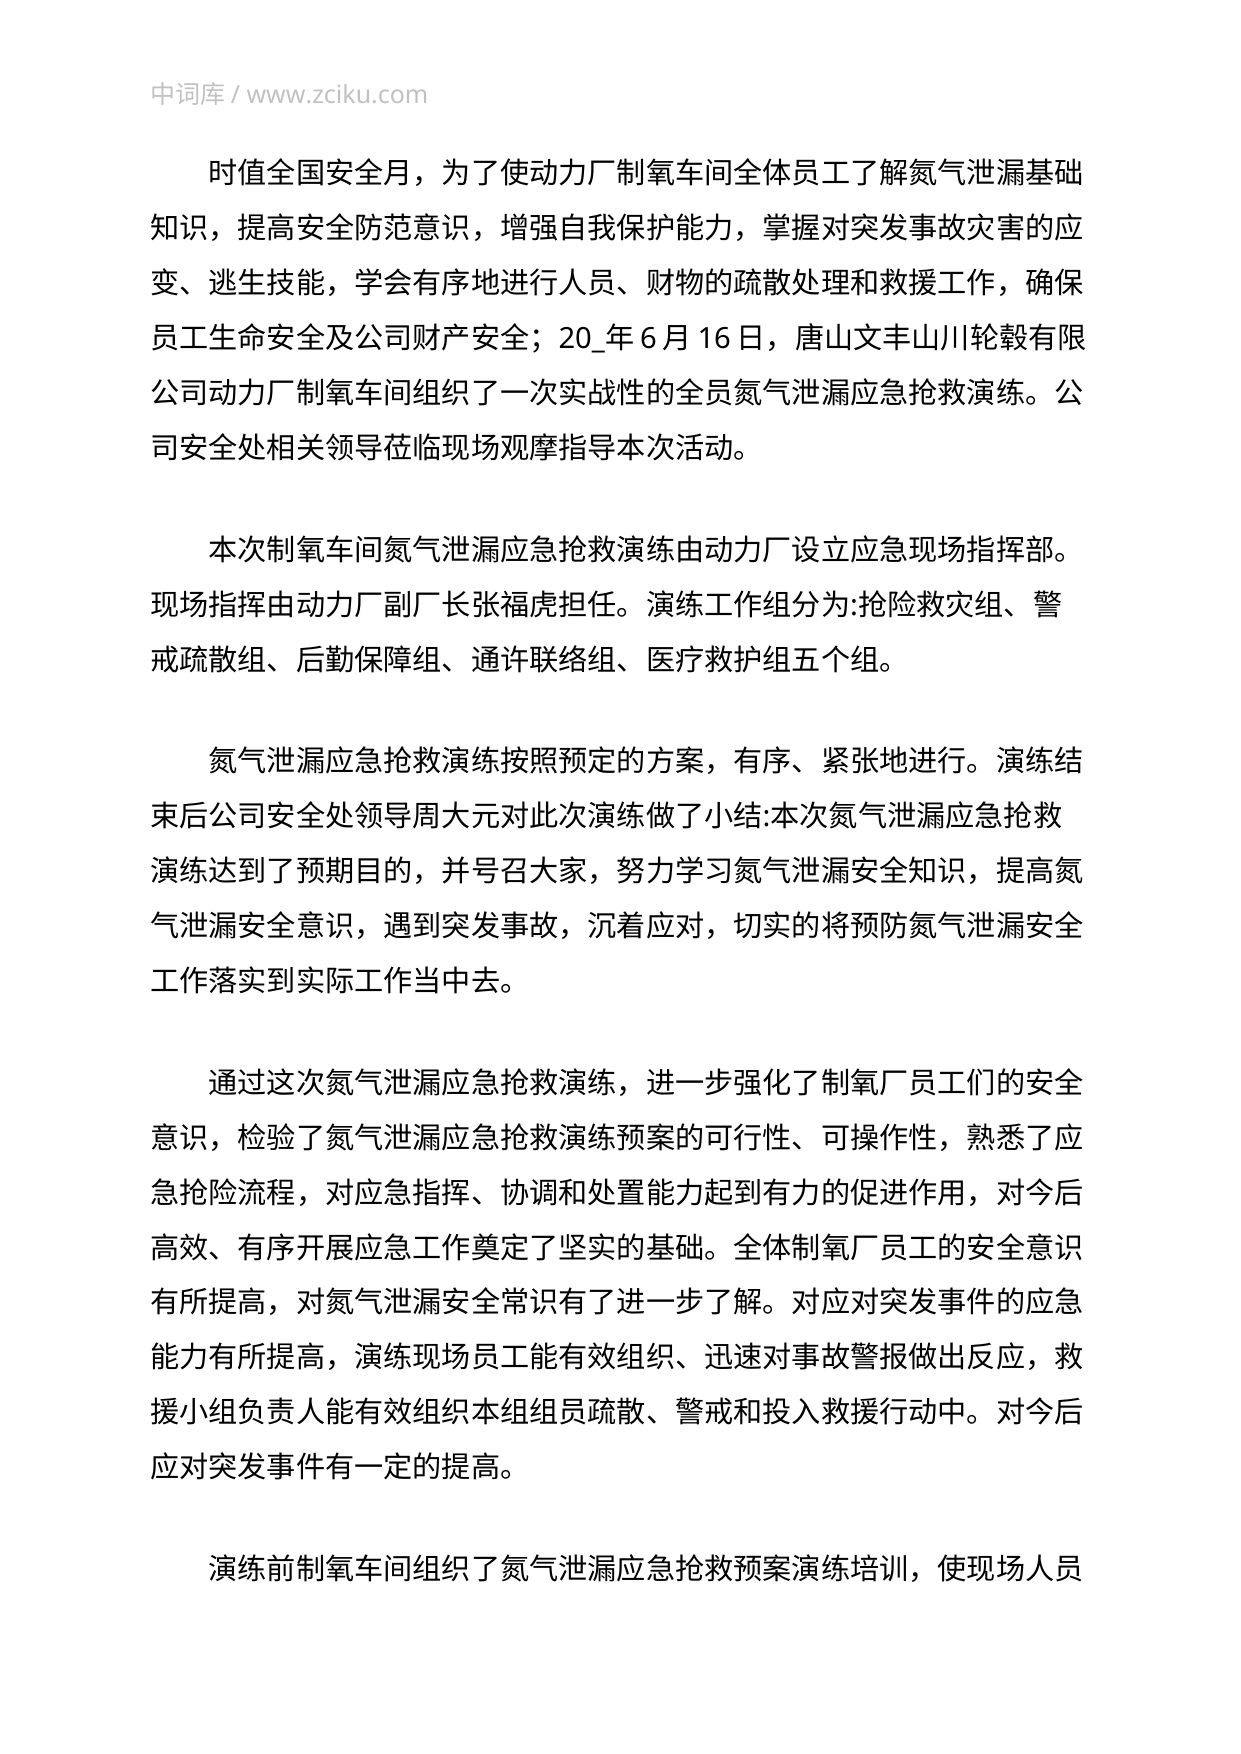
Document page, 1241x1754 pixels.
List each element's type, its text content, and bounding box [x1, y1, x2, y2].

text 时值全国安全月，为了使动力厂制氧车间全体员工了解氮气泄漏基础知识，提高安全防范意识，增强自我保护能力，掌握对突发事故灾害的应变、逃生技能，学会有序地进行人员、财物的疏散处理和救援工作，确保员工生命安全及公司财产安全；20_年6月16日，唐山文丰山川轮毂有限公司动力厂制氧车间组织了一次实战性的全员氮气泄漏应急抢救演练。公司安全处相关领导莅临现场观摩指导本次活动。 [150, 150, 1090, 467]
text 本次制氧车间氮气泄漏应急抢救演练由动力厂设立应急现场指挥部。现场指挥由动力厂副厂长张福虎担任。演练工作组分为:抢险救灾组、警戒疏散组、后勤保障组、通许联络组、医疗救护组五个组。 [150, 526, 1090, 678]
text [150, 1546, 1090, 1588]
text 氮气泄漏应急抢救演练按照预定的方案，有序、紧张地进行。演练结束后公司安全处领导周大元对此次演练做了小结:本次氮气泄漏应急抢救演练达到了预期目的，并号召大家，努力学习氮气泄漏安全知识，提高氮气泄漏安全意识，遇到突发事故，沉着应对，切实的将预防氮气泄漏安全工作落实到实际工作当中去。 [150, 738, 1090, 1000]
text 通过这次氮气泄漏应急抢救演练，进一步强化了制氧厂员工们的安全意识，检验了氮气泄漏应急抢救演练预案的可行性、可操作性，熟悉了应急抢险流程，对应急指挥、协调和处置能力起到有力的促进作用，对今后高效、有序开展应急工作奠定了坚实的基础。全体制氧厂员工的安全意识有所提高，对氮气泄漏安全常识有了进一步了解。对应对突发事件的应急能力有所提高，演练现场员工能有效组织、迅速对事故警报做出反应，救援小组负责人能有效组织本组组员疏散、警戒和投入救援行动中。对今后应对突发事件有一定的提高。 [150, 1059, 1090, 1486]
